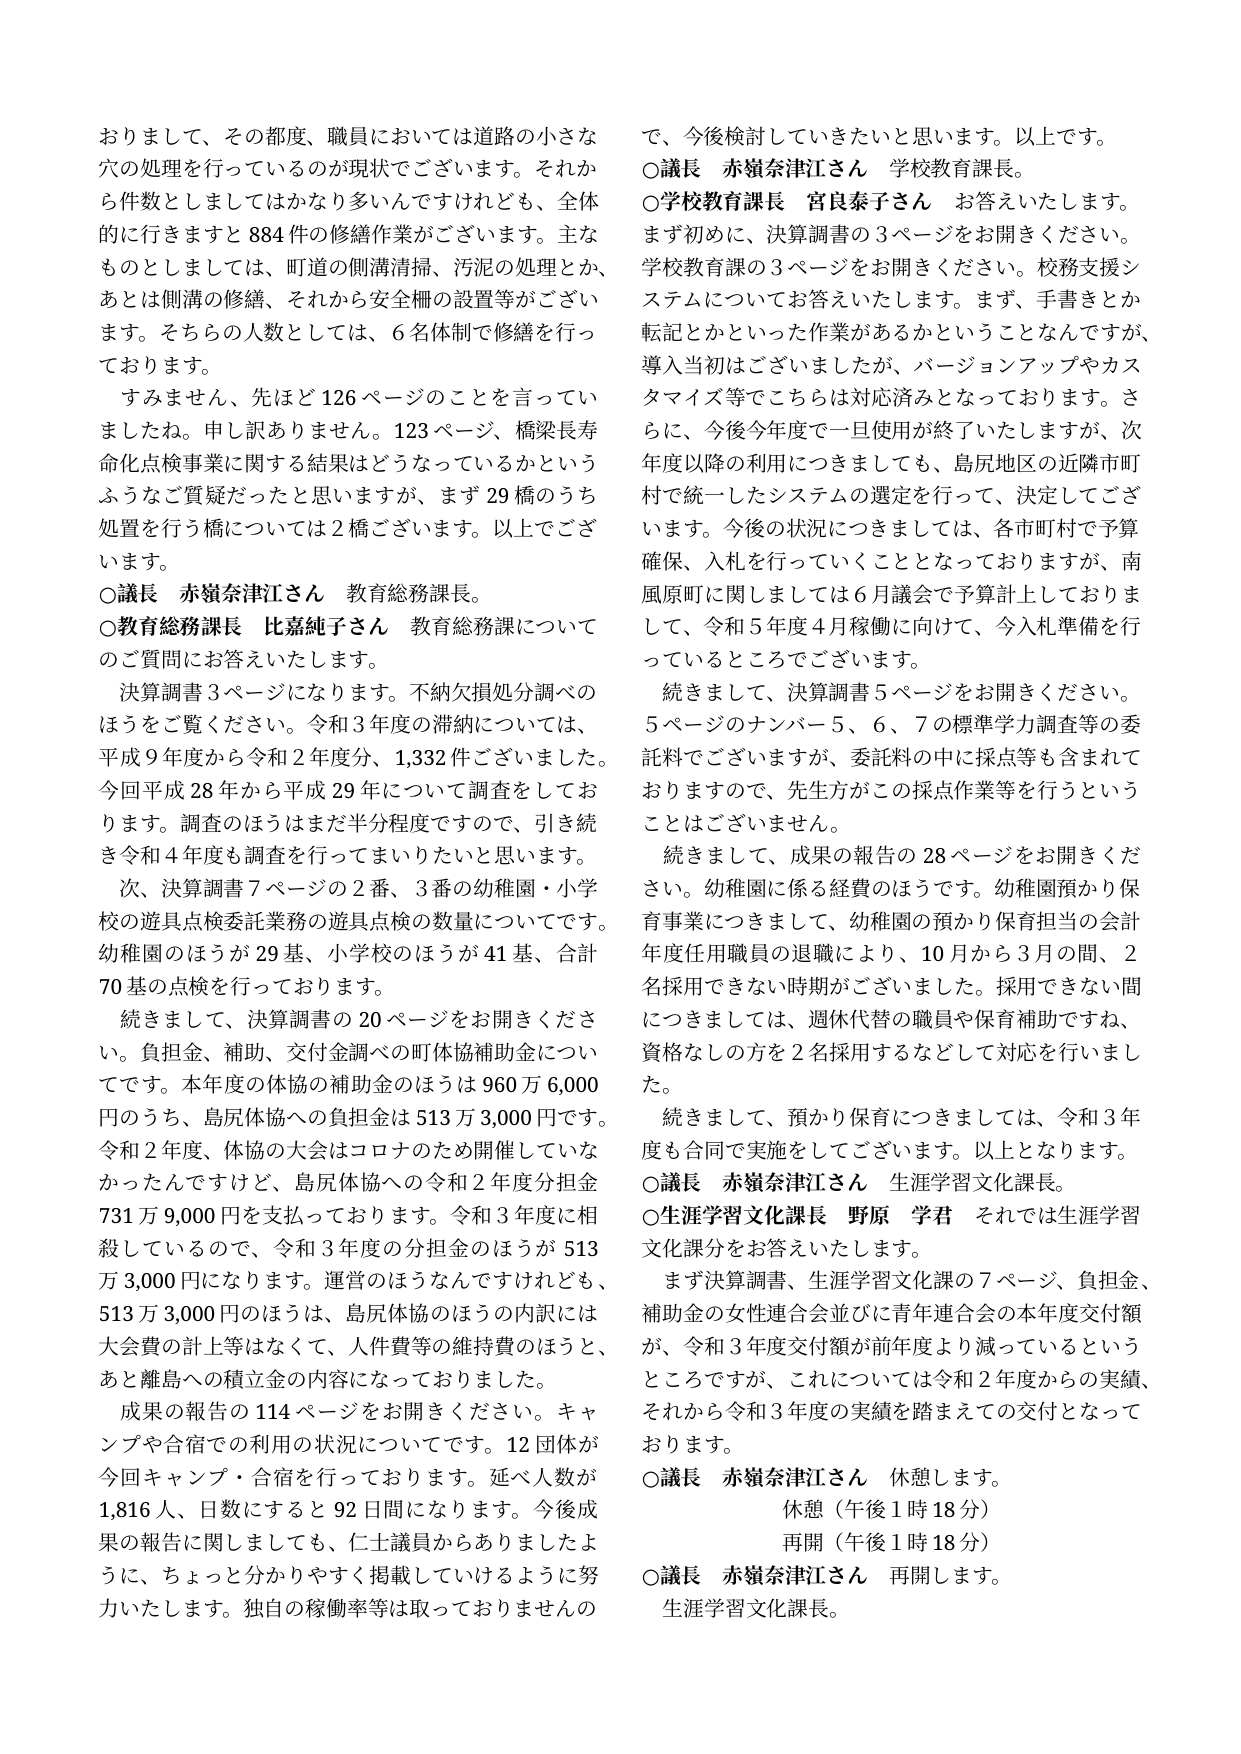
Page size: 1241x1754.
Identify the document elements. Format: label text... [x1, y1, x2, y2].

text ○議長 赤嶺奈津江さん 教育総務課長。 [99, 577, 599, 609]
text 続きまして、成果の報告の28ページをお開きください。幼稚園に係る経費のほうです。幼稚園預かり保育事業につきまして、幼稚園の預かり保育担当の会計年度任用職員の退職により、10月から３月の間、２名採用できない時期がございました。採用できない間につきましては、週休代替の職員や保育補助ですね、資格なしの方を２名採用するなどして対応を行いました。 [642, 838, 1142, 1100]
text 再開（午後１時18分） [642, 1525, 1142, 1558]
text ○議長 赤嶺奈津江さん 休憩します。 [642, 1460, 1142, 1492]
text 続きまして、決算調書５ページをお開きください。５ページのナンバー５、６、７の標準学力調査等の委託料でございますが、委託料の中に採点等も含まれておりますので、先生方がこの採点作業等を行うということはございません。 [642, 675, 1142, 838]
text ○議長 赤嶺奈津江さん 学校教育課長。 [642, 151, 1142, 184]
text 休憩（午後１時18分） [642, 1492, 1142, 1525]
text まず決算調書、生涯学習文化課の７ページ、負担金、補助金の女性連合会並びに青年連合会の本年度交付額が、令和３年度交付額が前年度より減っているというところですが、これについては令和２年度からの実績、それから令和３年度の実績を踏まえての交付となっております。 [642, 1263, 1142, 1460]
text 生涯学習文化課長。 [642, 1591, 1142, 1623]
text 次、決算調書７ページの２番、３番の幼稚園・小学校の遊具点検委託業務の遊具点検の数量についてです。幼稚園のほうが29基、小学校のほうが41基、合計70基の点検を行っております。 [99, 871, 599, 1002]
text ○教育総務課長 比嘉純子さん 教育総務課についてのご質問にお答えいたします。 [99, 609, 599, 675]
text ○生涯学習文化課長 野原 学君 それでは生涯学習文化課分をお答えいたします。 [642, 1198, 1142, 1263]
text ○議長 赤嶺奈津江さん 生涯学習文化課長。 [642, 1165, 1142, 1198]
text 成果の報告の114ページをお開きください。キャンプや合宿での利用の状況についてです。12団体が今回キャンプ・合宿を行っております。延べ人数が1,816人、日数にすると92日間になります。今後成果の報告に関しましても、仁士議員からありましたように、ちょっと分かりやすく掲載していけるように努力いたします。独自の稼働率等は取っておりませんので、今後検討していきたいと思います。以上です。 [99, 1394, 599, 1623]
text ○議長 赤嶺奈津江さん 再開します。 [642, 1558, 1142, 1591]
text すみません、先ほど126ページのことを言っていましたね。申し訳ありません。123ページ、橋梁長寿命化点検事業に関する結果はどうなっているかというふうなご質疑だったと思いますが、まず29橋のうち処置を行う橋については２橋ございます。以上でございます。 [99, 380, 599, 577]
text 続きまして、決算調書の20ページをお開きください。負担金、補助、交付金調べの町体協補助金についてです。本年度の体協の補助金のほうは960万6,000円のうち、島尻体協への負担金は513万3,000円です。令和２年度、体協の大会はコロナのため開催していなかったんですけど、島尻体協への令和２年度分担金731万9,000円を支払っております。令和３年度に相殺しているので、令和３年度の分担金のほうが513万3,000円になります。運営のほうなんですけれども、513万3,000円のほうは、島尻体協のほうの内訳には大会費の計上等はなくて、人件費等の維持費のほうと、あと離島への積立金の内容になっておりました。 [99, 1002, 599, 1394]
text 続きまして、預かり保育につきましては、令和３年度も合同で実施をしてございます。以上となります。 [642, 1100, 1142, 1165]
text 決算調書３ページになります。不納欠損処分調べのほうをご覧ください。令和３年度の滞納については、平成９年度から令和２年度分、1,332件ございました。今回平成28年から平成29年について調査をしております。調査のほうはまだ半分程度ですので、引き続き令和４年度も調査を行ってまいりたいと思います。 [99, 675, 599, 871]
text ○学校教育課長 宮良泰子さん お答えいたします。まず初めに、決算調書の３ページをお開きください。学校教育課の３ページをお開きください。校務支援システムについてお答えいたします。まず、手書きとか転記とかといった作業があるかということなんですが、導入当初はございましたが、バージョンアップやカスタマイズ等でこちらは対応済みとなっております。さらに、今後今年度で一旦使用が終了いたしますが、次年度以降の利用につきましても、島尻地区の近隣市町村で統一したシステムの選定を行って、決定してございます。今後の状況につきましては、各市町村で予算確保、入札を行っていくこととなっておりますが、南風原町に関しましては６月議会で予算計上しておりまして、令和５年度４月稼働に向けて、今入札準備を行っているところでございます。 [642, 184, 1142, 675]
